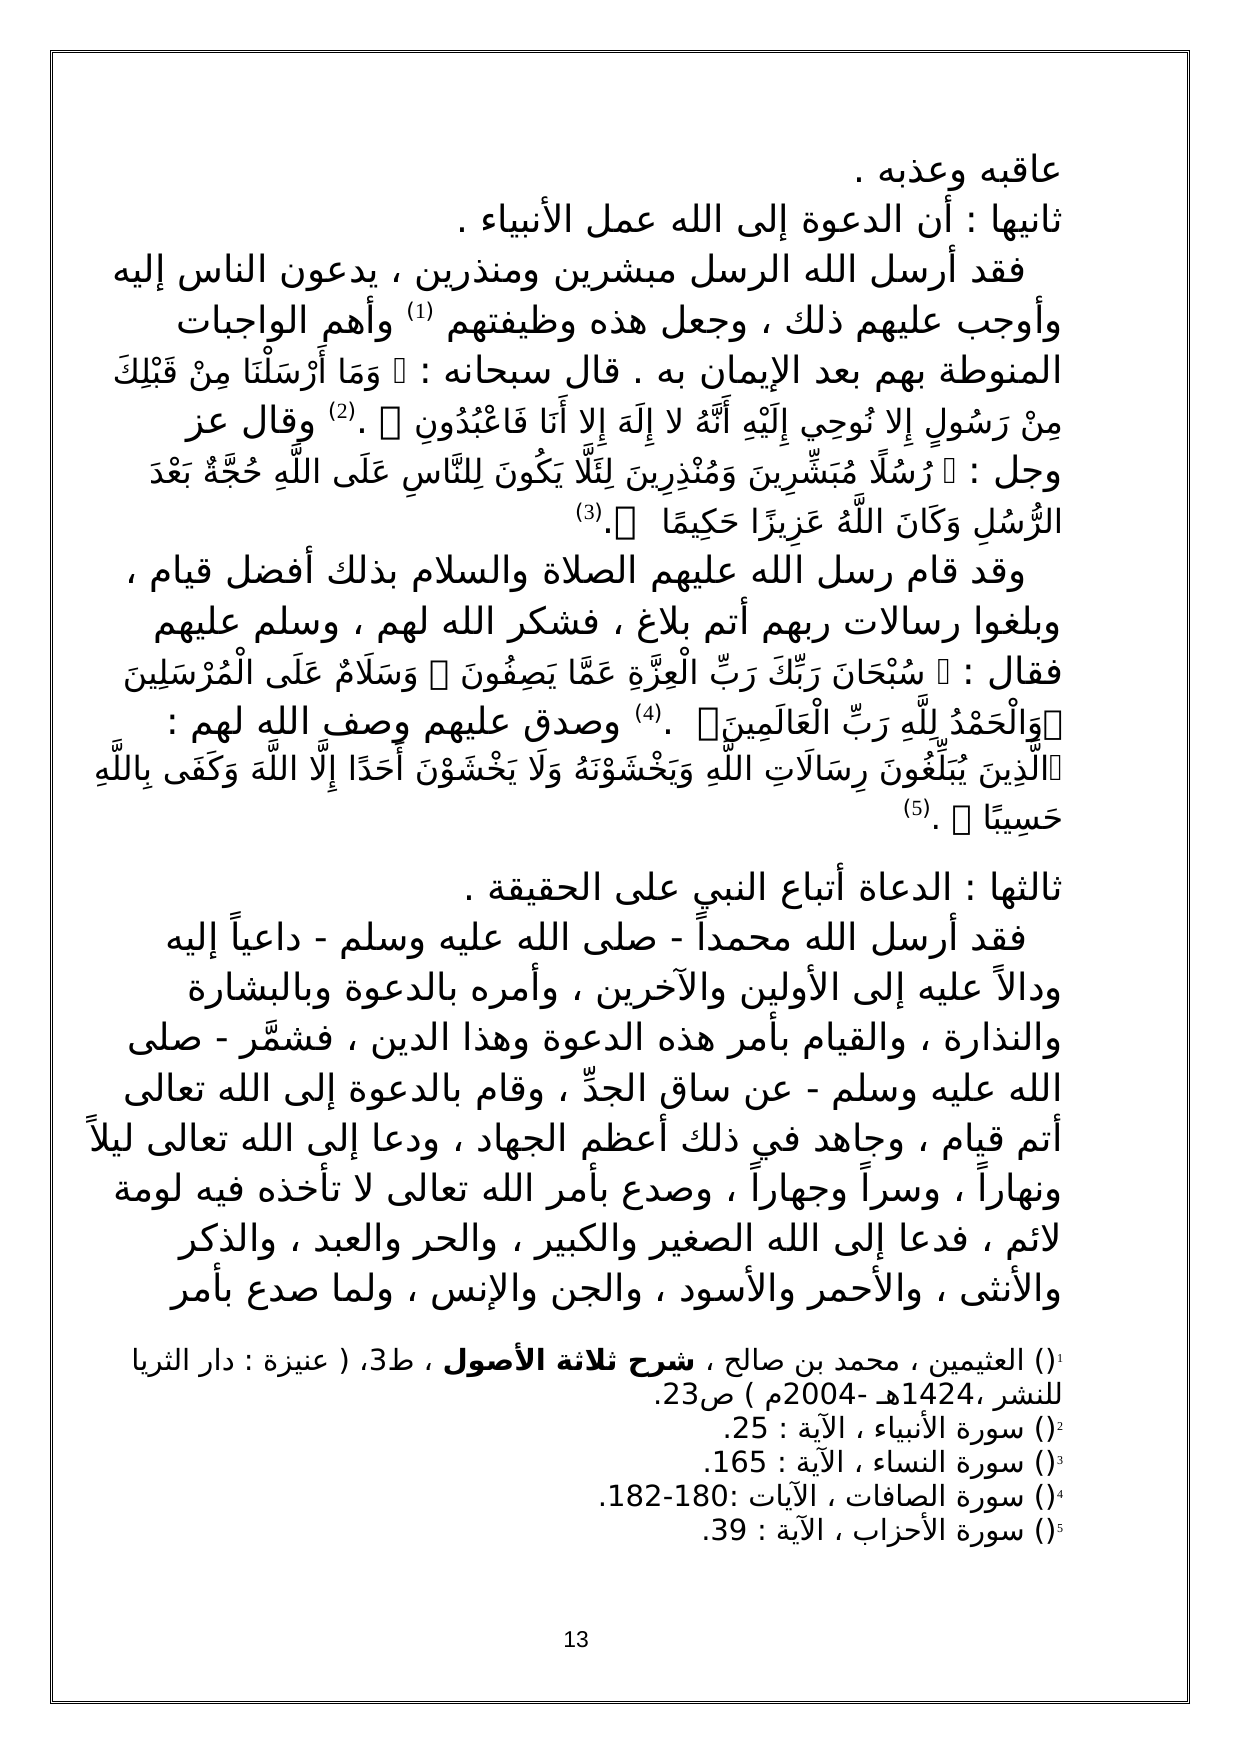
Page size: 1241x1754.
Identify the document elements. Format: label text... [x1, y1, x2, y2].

text لما كانت الدعوة إلى الله ، وإلى دين الله - الإسلام - وإلى ما أعد الله لمن استجاب لهذه الدعوة المباركة أمراً عظيماً ، فقد تولاه الله سبحانه وتعالى بنفسه ، وأرسل به رسله مبشرين ومنذرين ، يدعون الناس إلى كل خير وينهونهم عن كل شر، يبلغون رسالات الله ويخشونه ولا يخشون أحداً إلا الله ، وأقام من بعدهم عباده الصالحين من ورثة الأنبياء الصادقين ، الذين جعلهم حجة على الناس في كل وقت وحين ، ينشرون دين الله بين الأنام ويدعونهم إلى الجنة دار السلام ، فكم من أرض أناروها بنور الإسلام ، وكم من أمم أخرجوها من ظلمات الجاهلية إلى نور الإسلام ومن عبادة العباد إلى عبادة رب العباد ، ومن ضيق الدنيا إلى سعة الدنيا والآخرة ، أولئك الذين صدقوا ما عاهدوا الله عليه ، وأولئك هم المفلحون .() والدعوة إلى الله لها في الدين مكانة عظمى ، وفضيلة كبرى ، ويكفي للدلالة على فضل هذه الدعوة وقدر القائمين عليها أمور : أولها : أن الله تولاها بنفسه . قال تعــالى : وَاللَّهُ يَدْعُو إِلَى دَارِ السَّلامِ وَيَهْدِي مَنْ يَشَاءُ إِلَى صِرَاطٍ مُسْتَقِيمٍ .() فعمَّ بالدعوة جميع خلقه ، وخص بالهداية من يشاء ، فذاك عدله وهذا فضله .() وقالت رسل الله لأقوامهم يذكرونهم بدعوة الله تعالى لهم : أَفِي اللَّهِ شَكٌّ فَاطِرِ السَّمَاوَاتِ وَالْأَرْضِ يَدْعُوكُمْ لِيَغْفِرَ لَكُمْ مِنْ ذُنُوبِكُمْ .() ، وقال تعالى : وَاللَّهُ يَدْعُو إِلَى الْجَنَّةِ وَالْمَغْفِرَةِ بِإِذْنِه .() و في الحديث الوارد عن ابن مسعود رضي الله عنه قال :".. فبينما أنا قاعد ورسول الله - صلى الله عليه وسلم- متوسد فخذي ، إذ أنا برجال عليهم ثياب بيض ، الله أعلم ما بهم من الجمال ، فانتهوا إليّ فجلس طائفة منهم عند رأس رسول الله - صلى الله عليه وسلم- وطائفة منهم عند رجليه ، ثم قالوا بينهم : ما رأينا عبداً قط أوتي مثل ما أوتي هذا النبي ، إن عينيه تنامان وقلبه يقظان ، اضربوا له مثلاً ، مثل سيد بنى قصراً ثم جعل مأدبة فدعا الناس إلى طعامه وشرابه ، فمن أجابه أكل من طعامه وشرب من شرابه ، ومن لم يجبه عاقبه - أو قال : عذبه - ثم ارتفعوا واستيقظ رسول الله - صلى الله عليه وسلم - عند ذلك فقال :" سمعت ما قال هؤلاء ؟ وهل تدري من هؤلاء ؟ قلت : الله ورسوله أعلم . قال : هم الملائكة . فتدري ما المثل الذي ضربوا ؟ الرحمن تبارك وتعالى بنى الجنة ودعا إليها عباده فمن أجابه دخل الجنة ومن لم يجبه عاقبه وعذبه …" .() فالدعوة دعوة الله والدين دينه فمن أجاب دعوته واستمسك بدينه غفر ذنبه وكفر سيئاته وأدخله جنات النعيم ، ومن لم يجبه عاقبه وعذبه . ثانيها : أن الدعوة إلى الله عمل الأنبياء . فقد أرسل الله الرسل مبشرين ومنذرين ، يدعون الناس إليه وأوجب عليهم ذلك ، وجعل هذه وظيفتهم () وأهم الواجبات المنوطة بهم بعد الإيمان به . قال سبحانه : وَمَا أَرْسَلْنَا مِنْ قَبْلِكَ مِنْ رَسُولٍ إِلا نُوحِي إِلَيْهِ أَنَّهُ لا إِلَهَ إِلا أَنَا فَاعْبُدُونِ .() وقال عز وجل : رُسُلًا مُبَشِّرِينَ وَمُنْذِرِينَ لِئَلَّا يَكُونَ لِلنَّاسِ عَلَى اللَّهِ حُجَّةٌ بَعْدَ الرُّسُلِ وَكَانَ اللَّهُ عَزِيزًا حَكِيمًا .() وقد قام رسل الله عليهم الصلاة والسلام بذلك أفضل قيام ، وبلغوا رسالات ربهم أتم بلاغ ، فشكر الله لهم ، وسلم عليهم فقال : سُبْحَانَ رَبِّكَ رَبِّ الْعِزَّةِ عَمَّا يَصِفُونَ وَسَلَامٌ عَلَى الْمُرْسَلِينَ وَالْحَمْدُ لِلَّهِ رَبِّ الْعَالَمِينَ .() وصدق عليهم وصف الله لهم : الَّذِينَ يُبَلِّغُونَ رِسَالَاتِ اللَّهِ وَيَخْشَوْنَهُ وَلَا يَخْشَوْنَ أَحَدًا إِلَّا اللَّهَ وَكَفَى بِاللَّهِ حَسِيبًا .() [89, 148, 1063, 838]
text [89, 866, 1063, 1310]
